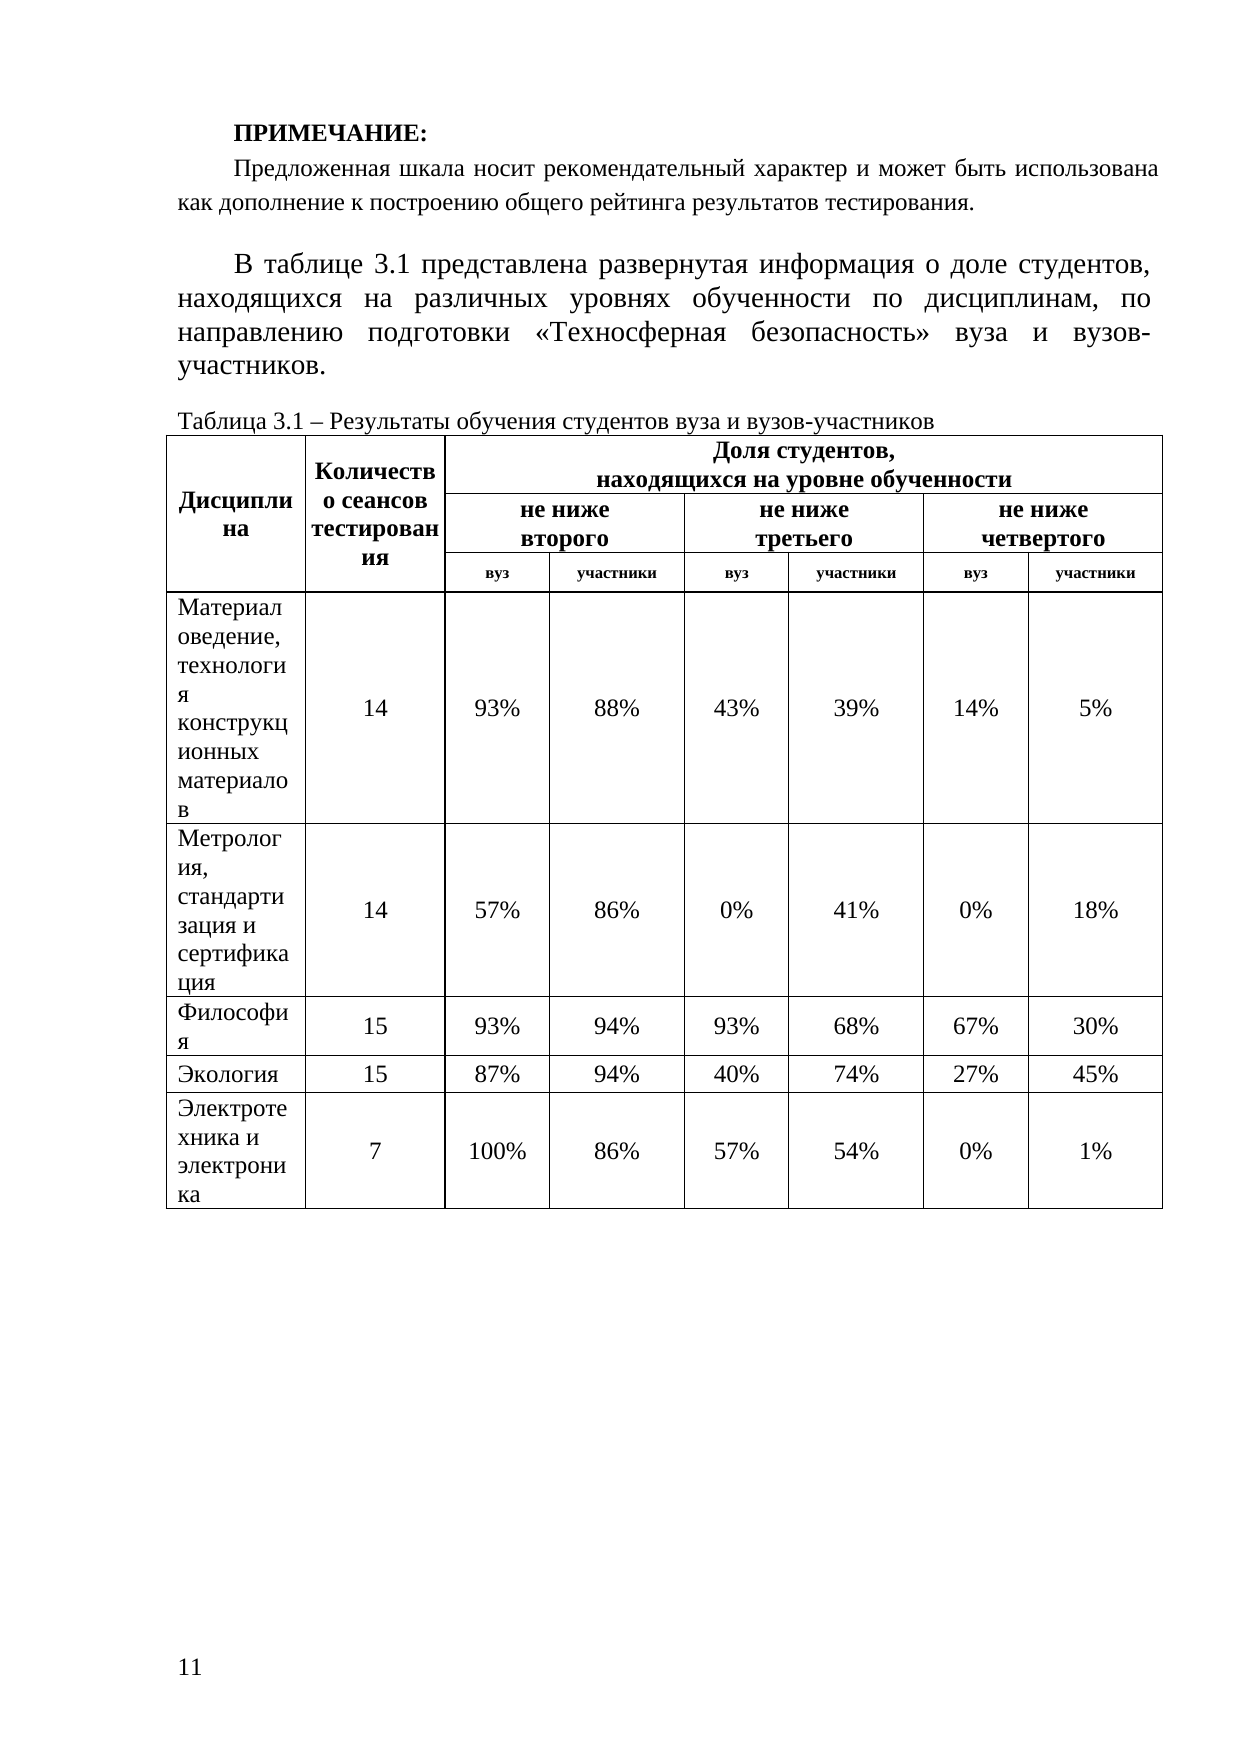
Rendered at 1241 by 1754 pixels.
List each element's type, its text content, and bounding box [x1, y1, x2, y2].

table_cell 1% [1029, 1093, 1162, 1208]
table_cell 39% [789, 593, 923, 822]
table_cell 7 [306, 1093, 444, 1208]
text Предложенная шкала носит рекомендательный характер и может быть использована как дополнение к построению общего рейтинга результатов тестирования. [177, 153, 1159, 216]
table_cell вуз [446, 553, 549, 591]
table_cell вуз [924, 553, 1028, 591]
table_cell участники [1029, 553, 1162, 591]
table_cell 57% [446, 824, 549, 996]
table_header Дисциплина [167, 436, 305, 591]
table_cell участники [550, 553, 684, 591]
table_cell 94% [550, 997, 684, 1054]
table_cell 5% [1029, 593, 1162, 822]
table_cell 93% [685, 997, 788, 1054]
table_cell 67% [924, 997, 1028, 1054]
table_cell 0% [924, 824, 1028, 996]
table_header Количество сеансов тестирования [306, 436, 444, 591]
table_cell 30% [1029, 997, 1162, 1054]
table_cell не ниже второго [446, 494, 684, 552]
table_cell 100% [446, 1093, 549, 1208]
table_cell 93% [446, 593, 549, 822]
table_cell 86% [550, 1093, 684, 1208]
table_cell 88% [550, 593, 684, 822]
table_cell 14 [306, 593, 444, 822]
table_cell 45% [1029, 1056, 1162, 1092]
table_cell 57% [685, 1093, 788, 1208]
table_header Доля студентов, находящихся на уровне обученности [446, 436, 1162, 493]
table_cell 94% [550, 1056, 684, 1092]
text Таблица 3.1 – Результаты обучения студентов вуза и вузов-участников [177, 406, 1152, 434]
text ПРИМЕЧАНИЕ: [177, 118, 1159, 147]
table_cell 87% [446, 1056, 549, 1092]
table_cell 40% [685, 1056, 788, 1092]
table_cell 54% [789, 1093, 923, 1208]
table_cell не ниже третьего [685, 494, 923, 552]
table_cell 68% [789, 997, 923, 1054]
table_cell 15 [306, 997, 444, 1054]
table_cell 15 [306, 1056, 444, 1092]
table_cell 43% [685, 593, 788, 822]
table_cell не ниже четвертого [924, 494, 1162, 552]
table_cell 74% [789, 1056, 923, 1092]
table_cell 18% [1029, 824, 1162, 996]
table_cell Электротехника и электроника [167, 1093, 305, 1208]
table_cell Экология [167, 1056, 305, 1092]
table_cell Философия [167, 997, 305, 1054]
table_cell Материаловедение, технология конструкционных материалов [167, 593, 305, 822]
table_cell 27% [924, 1056, 1028, 1092]
table_cell вуз [685, 553, 788, 591]
table_cell 0% [924, 1093, 1028, 1208]
table_cell 0% [685, 824, 788, 996]
table_cell 41% [789, 824, 923, 996]
table_cell Метрология, стандартизация и сертификация [167, 824, 305, 996]
table_cell 14 [306, 824, 444, 996]
table_cell 14% [924, 593, 1028, 822]
table_cell 86% [550, 824, 684, 996]
table_cell 93% [446, 997, 549, 1054]
table_cell участники [789, 553, 923, 591]
text В таблице 3.1 представлена развернутая информация о доле студентов, находящихся на различных уровнях обученности по дисциплинам, по направлению подготовки «Техносферная безопасность» вуза и вузов-участников. [177, 247, 1152, 381]
